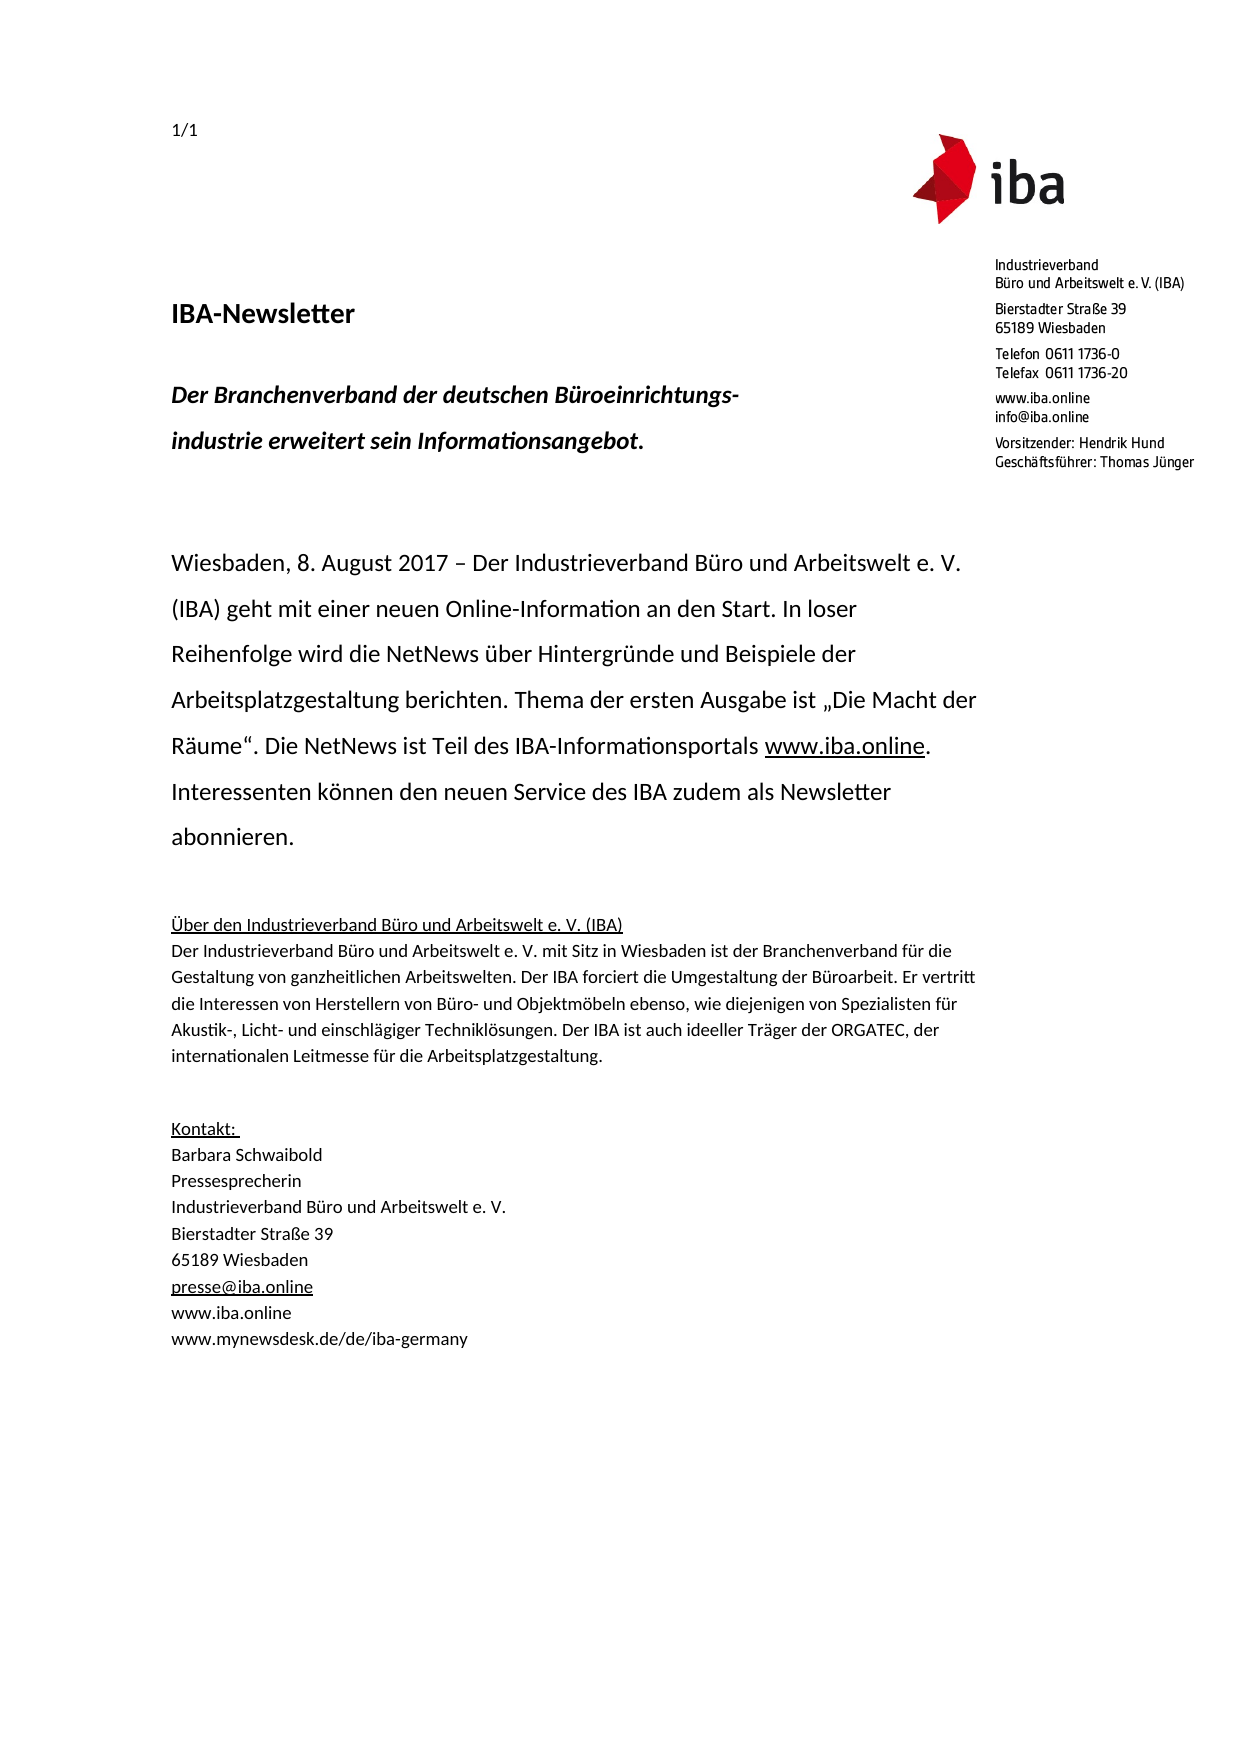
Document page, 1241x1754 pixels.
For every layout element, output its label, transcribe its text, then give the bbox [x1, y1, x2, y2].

text Kontakt: [171, 1117, 980, 1139]
picture [996, 257, 1193, 469]
text presse@iba.online [171, 1275, 980, 1298]
text Der Branchenverband der deutschen Büroeinrichtungs- industrie erweitert sein Informationsangebot. [171, 379, 980, 456]
text www.mynewsdesk.de/de/iba-germany [171, 1327, 980, 1350]
picture [912, 134, 1064, 224]
text IBA-Newsletter [171, 295, 980, 331]
text 65189 Wiesbaden [171, 1248, 980, 1271]
text Über den Industrieverband Büro und Arbeitswelt e. V. (IBA) [171, 913, 980, 936]
text Barbara Schwaibold [171, 1143, 980, 1166]
text Der Industrieverband Büro und Arbeitswelt e. V. mit Sitz in Wiesbaden ist der Branchenverband für die Gestaltung von ganzheitlichen Arbeitswelten. Der IBA forciert die Umgestaltung der Büroarbeit. Er vertritt die Interessen von Herstellern von Büro- und Objektmöbeln ebenso, wie diejenigen von Spezialisten für Akustik-, Licht- und einschlägiger Techniklösungen. Der IBA ist auch ideeller Träger der ORGATEC, der internationalen Leitmesse für die Arbeitsplatzgestaltung. [171, 939, 980, 1067]
text Pressesprecherin [171, 1169, 980, 1192]
text Industrieverband Büro und Arbeitswelt e. V. [171, 1196, 980, 1219]
text Wiesbaden, 8. August 2017 – Der Industrieverband Büro und Arbeitswelt e. V. (IBA) geht mit einer neuen Online-Information an den Start. In loser Reihenfolge wird die NetNews über Hintergründe und Beispiele der Arbeitsplatzgestaltung berichten. Thema der ersten Ausgabe ist „Die Macht der Räume“. Die NetNews ist Teil des IBA-Informationsportals www.iba.online. Interessenten können den neuen Service des IBA zudem als Newsletter abonnieren. [171, 547, 980, 852]
text Bierstadter Straße 39 [171, 1222, 980, 1245]
text www.iba.online [171, 1301, 980, 1324]
